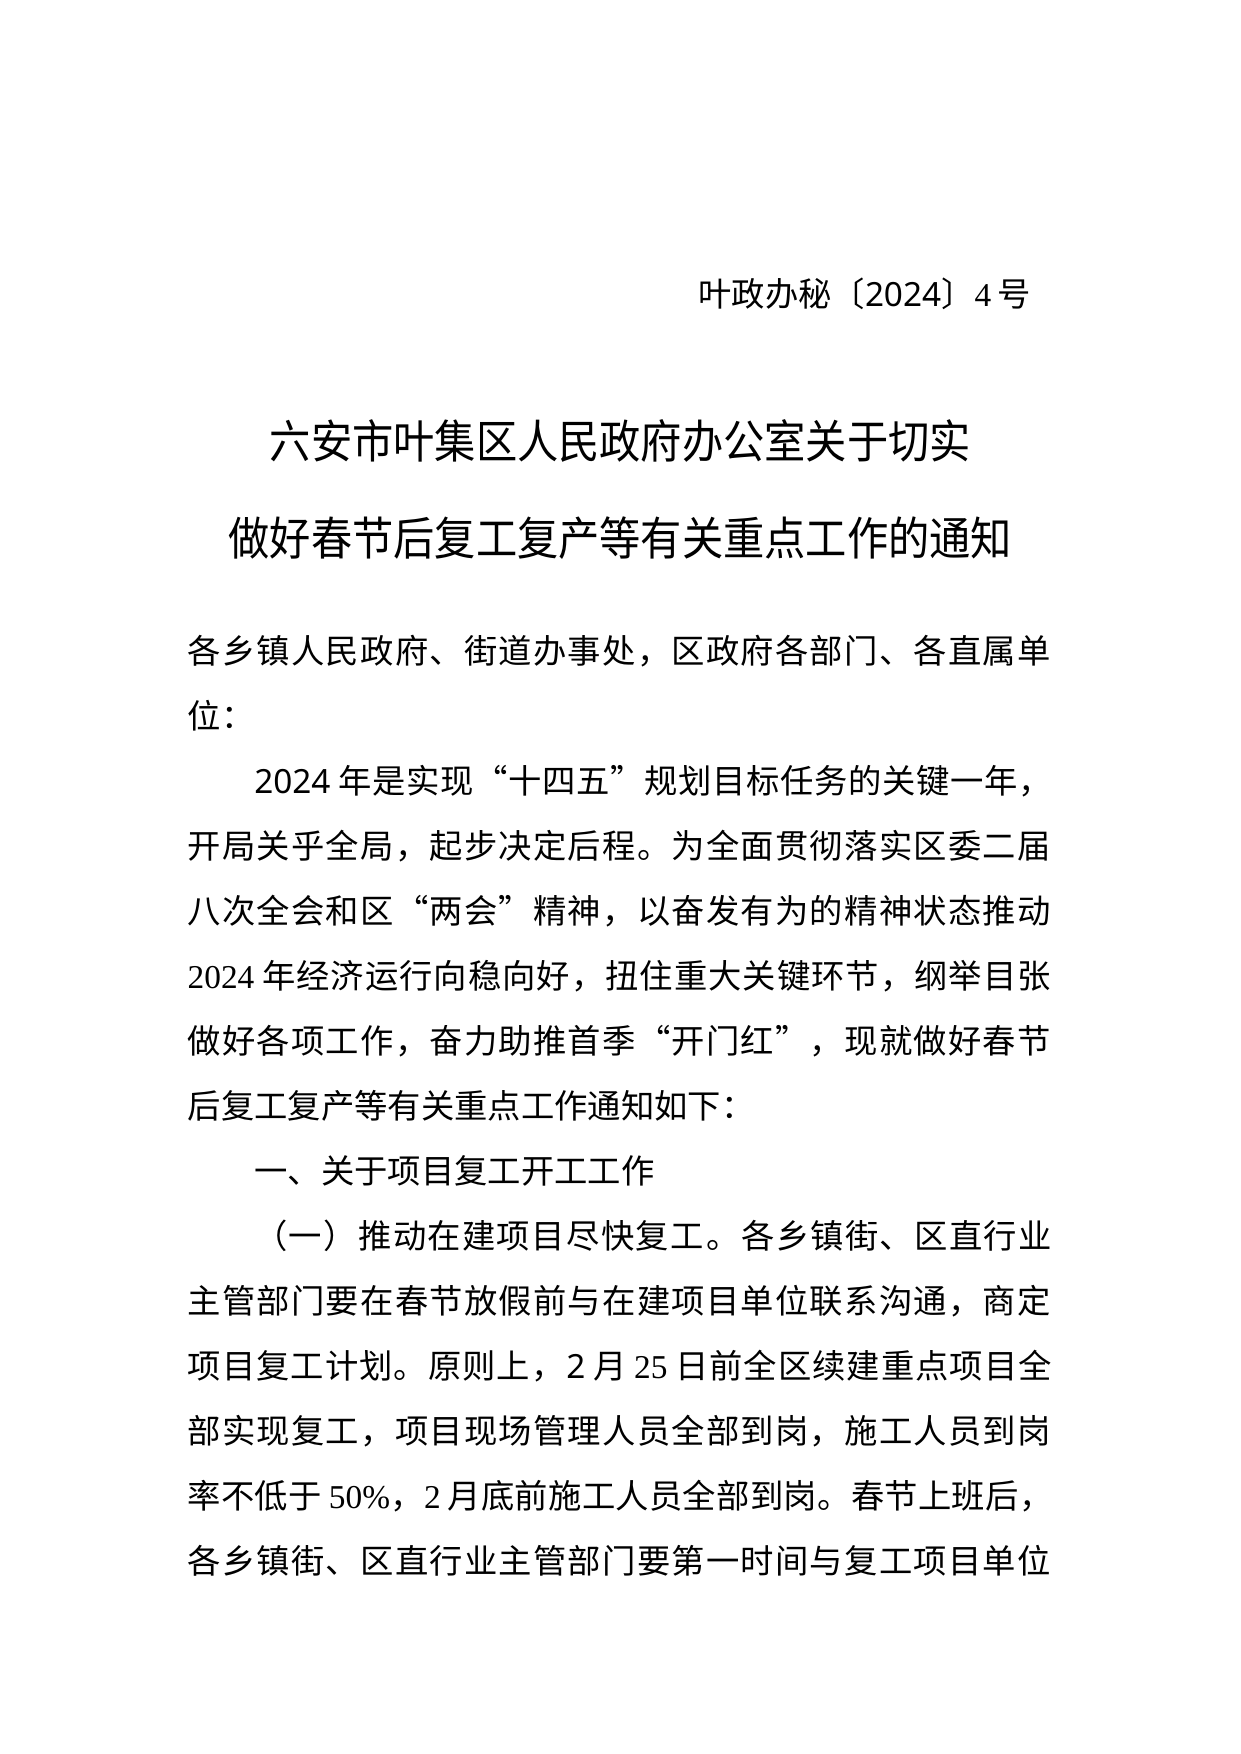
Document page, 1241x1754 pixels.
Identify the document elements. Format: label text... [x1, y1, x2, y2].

text 做好春节后复工复产等有关重点工作的通知 [187, 487, 1053, 584]
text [187, 1202, 1053, 1592]
text 2024年是实现“十四五”规划目标任务的关键一年，开局关乎全局，起步决定后程。为全面贯彻落实区委二届八次全会和区“两会”精神，以奋发有为的精神状态推动2024年经济运行向稳向好，扭住重大关键环节，纲举目张做好各项工作，奋力助推首季“开门红”，现就做好春节后复工复产等有关重点工作通知如下： [187, 747, 1053, 1137]
text 六安市叶集区人民政府办公室关于切实 [187, 389, 1053, 487]
text 叶政办秘〔2024〕4号 [209, 259, 1031, 324]
text 一、关于项目复工开工工作 [187, 1137, 1053, 1202]
text 各乡镇人民政府、街道办事处，区政府各部门、各直属单位： [187, 617, 1053, 747]
